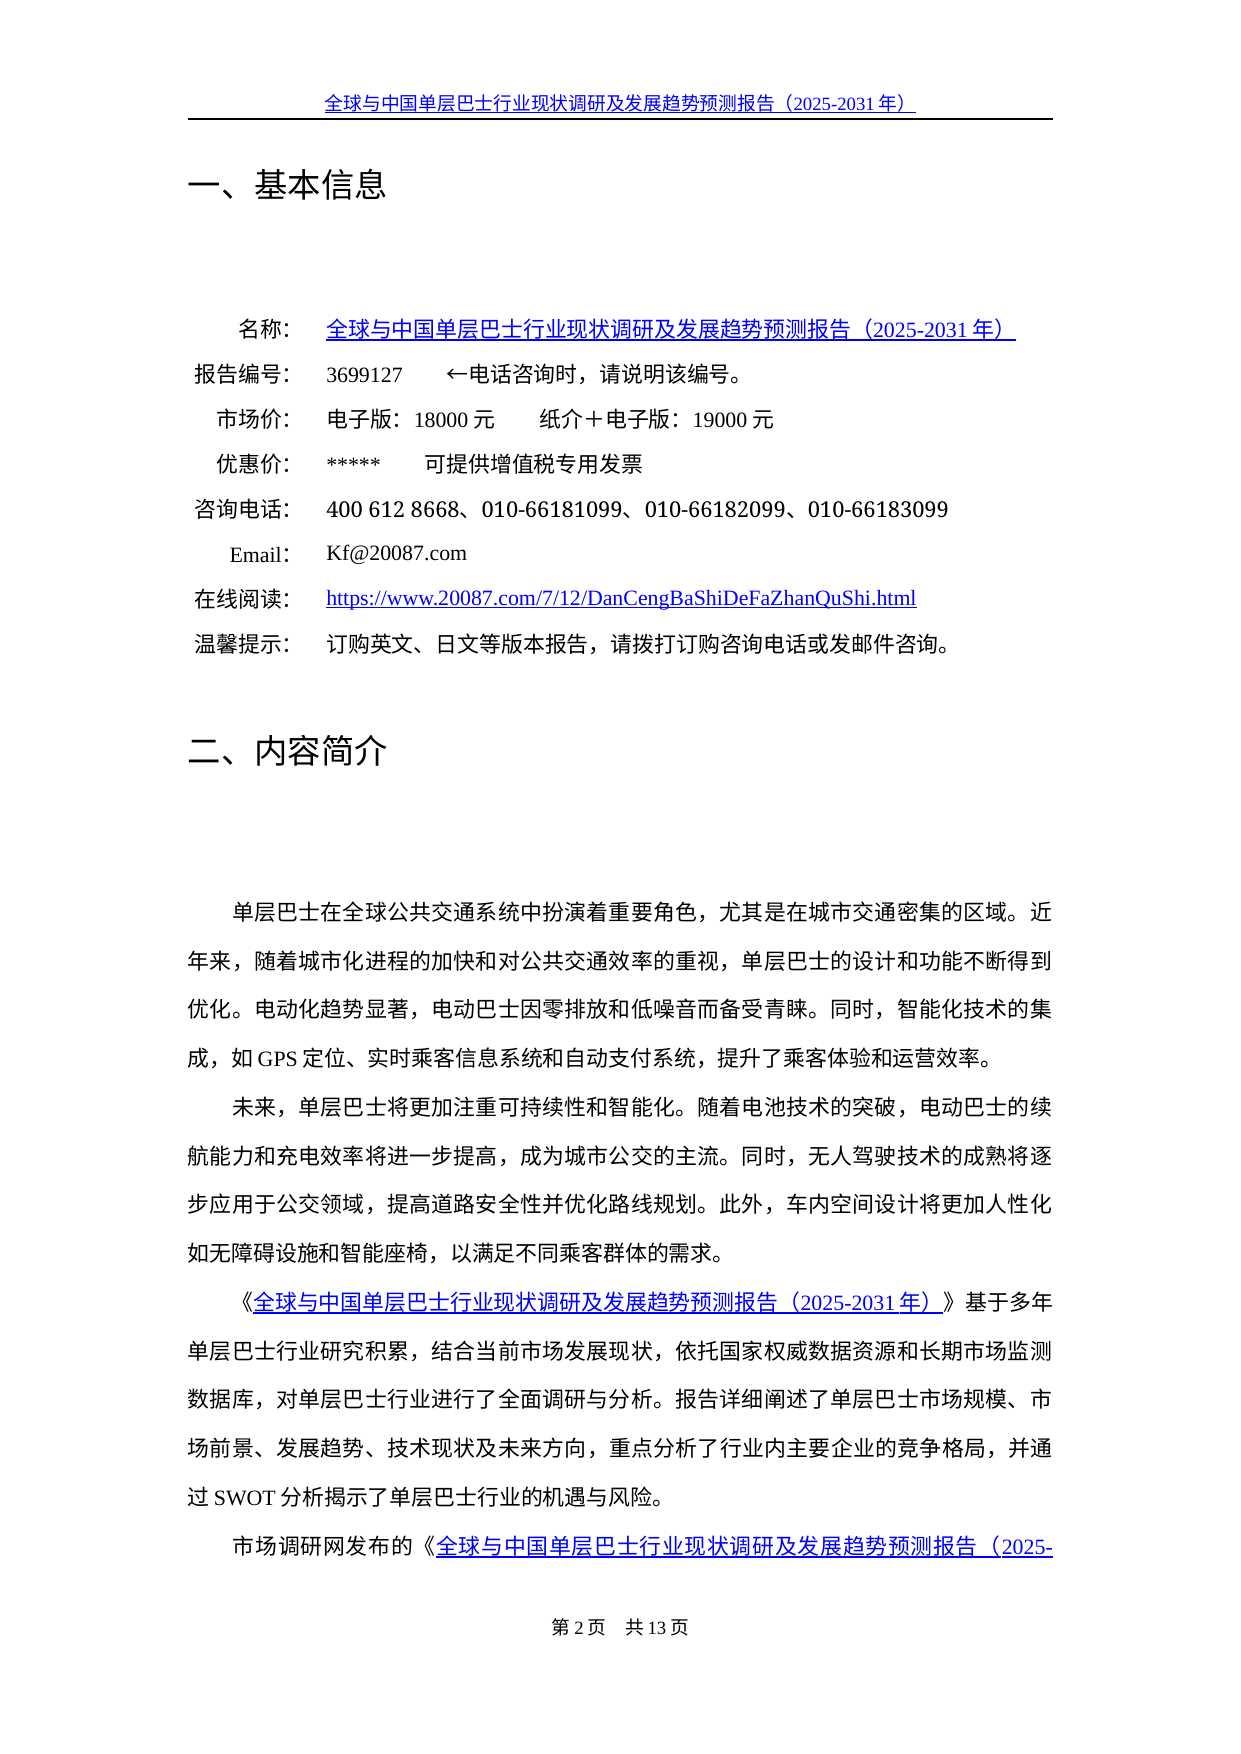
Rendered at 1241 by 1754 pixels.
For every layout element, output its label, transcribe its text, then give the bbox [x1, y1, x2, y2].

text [187, 894, 1053, 1561]
table_header 全球与中国单层巴士行业现状调研及发展趋势预测报告（2025-2031年） [315, 312, 1073, 357]
table_cell 报告编号： [167, 357, 315, 402]
table_cell Kf@20087.com [315, 537, 1073, 582]
table_cell 3699127 ←电话咨询时，请说明该编号。 [315, 357, 1073, 402]
table_cell ***** 可提供增值税专用发票 [315, 447, 1073, 492]
table_cell 优惠价： [167, 447, 315, 492]
table_cell [315, 582, 1073, 627]
table_cell 在线阅读： [167, 582, 315, 627]
table_cell 温馨提示： [167, 627, 315, 672]
table_cell 订购英文、日文等版本报告，请拨打订购咨询电话或发邮件咨询。 [315, 627, 1073, 672]
table_cell 咨询电话： [167, 492, 315, 537]
table_cell 电子版：18000 元 纸介＋电子版：19000 元 [315, 402, 1073, 447]
table_cell 400 612 8668、010-66181099、010-66182099、010-66183099 [315, 492, 1073, 537]
table_header 名称： [167, 312, 315, 357]
title 一、基本信息 [187, 150, 1053, 215]
table_cell Email： [167, 537, 315, 582]
title 二、内容简介 [187, 717, 1053, 782]
table_cell 市场价： [167, 402, 315, 447]
